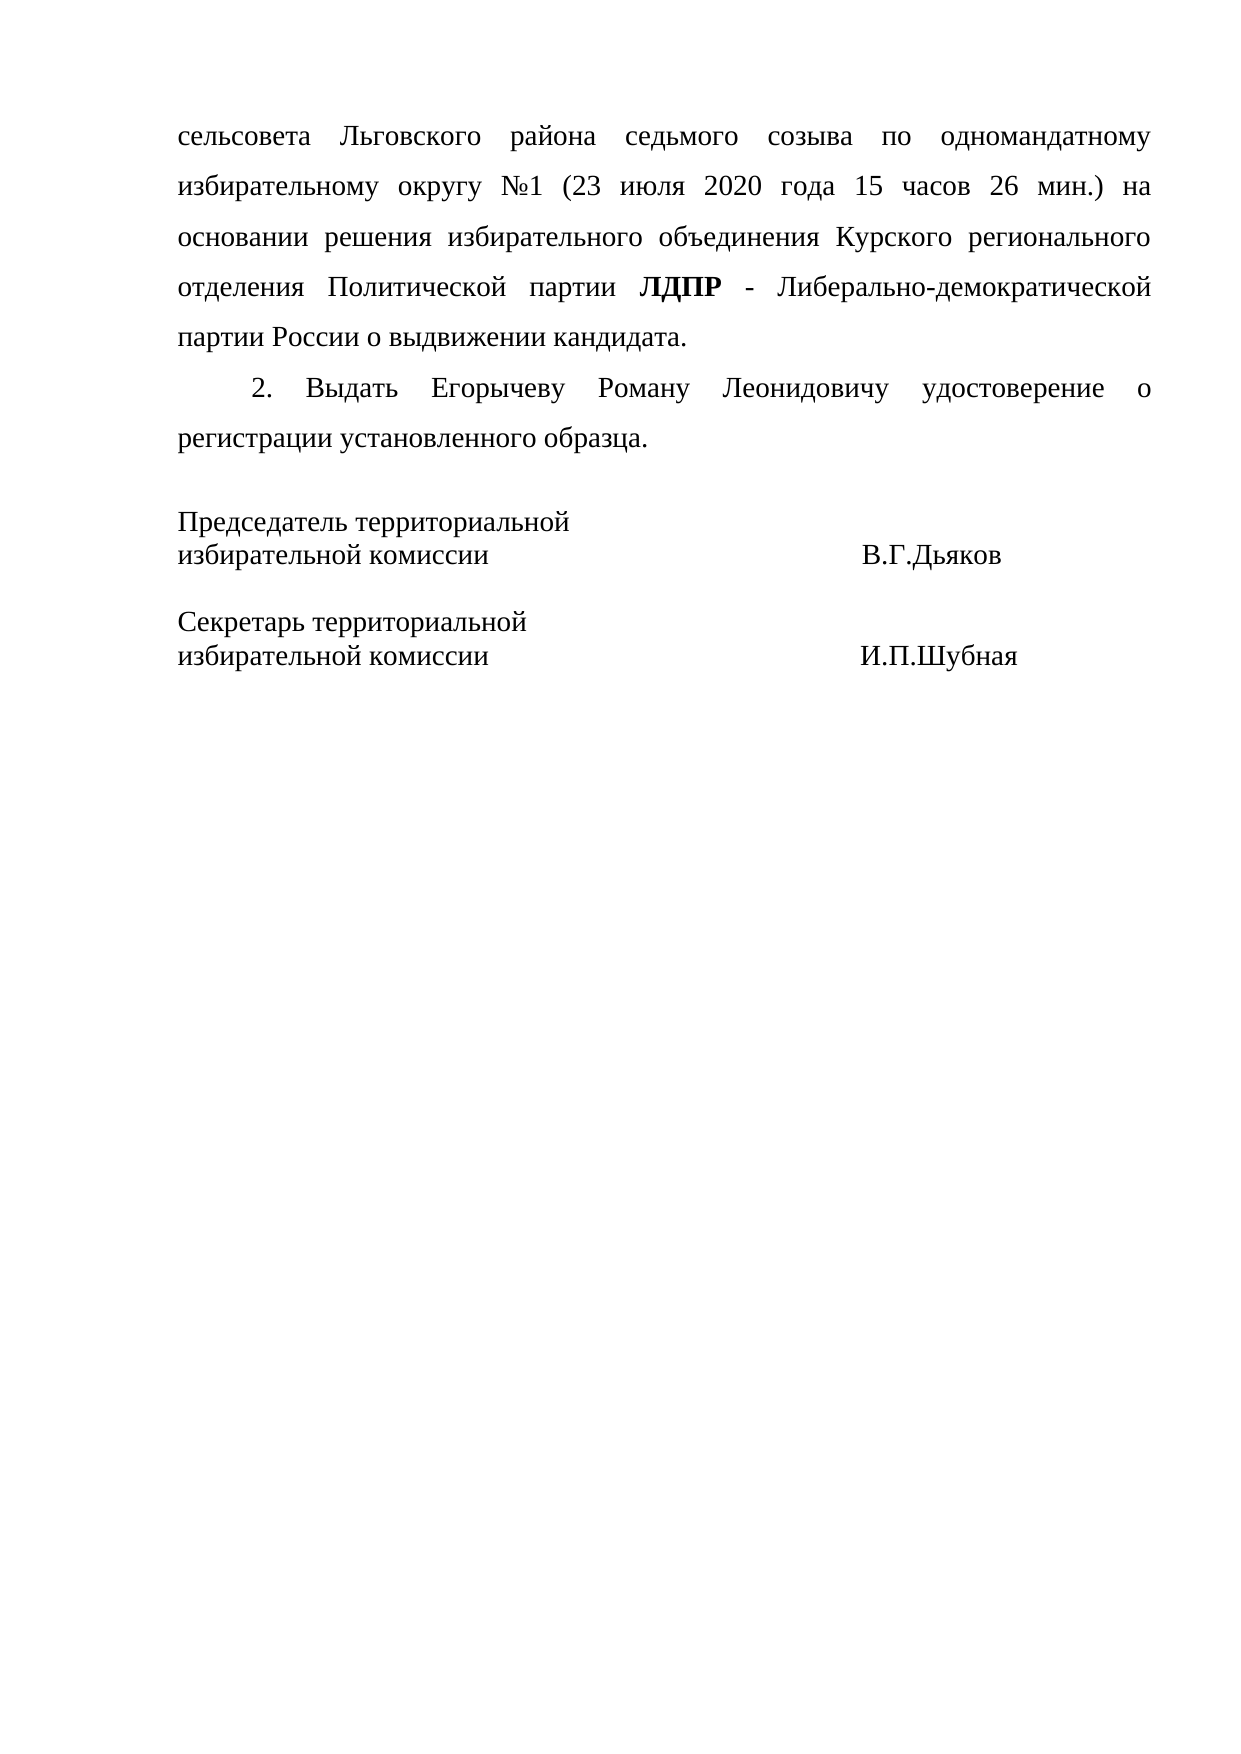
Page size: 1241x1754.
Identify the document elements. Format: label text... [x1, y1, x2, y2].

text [177, 118, 1152, 353]
text избирательной комиссии В.Г.Дьяков [177, 537, 1152, 571]
subtitle Председатель территориальной [177, 504, 1152, 537]
subtitle 2. Выдать Егорычеву Роману Леонидовичу удостоверение о регистрации установленного образца. [177, 370, 1152, 453]
text избирательной комиссии И.П.Шубная [177, 638, 1152, 672]
subtitle Секретарь территориальной [177, 604, 1152, 638]
